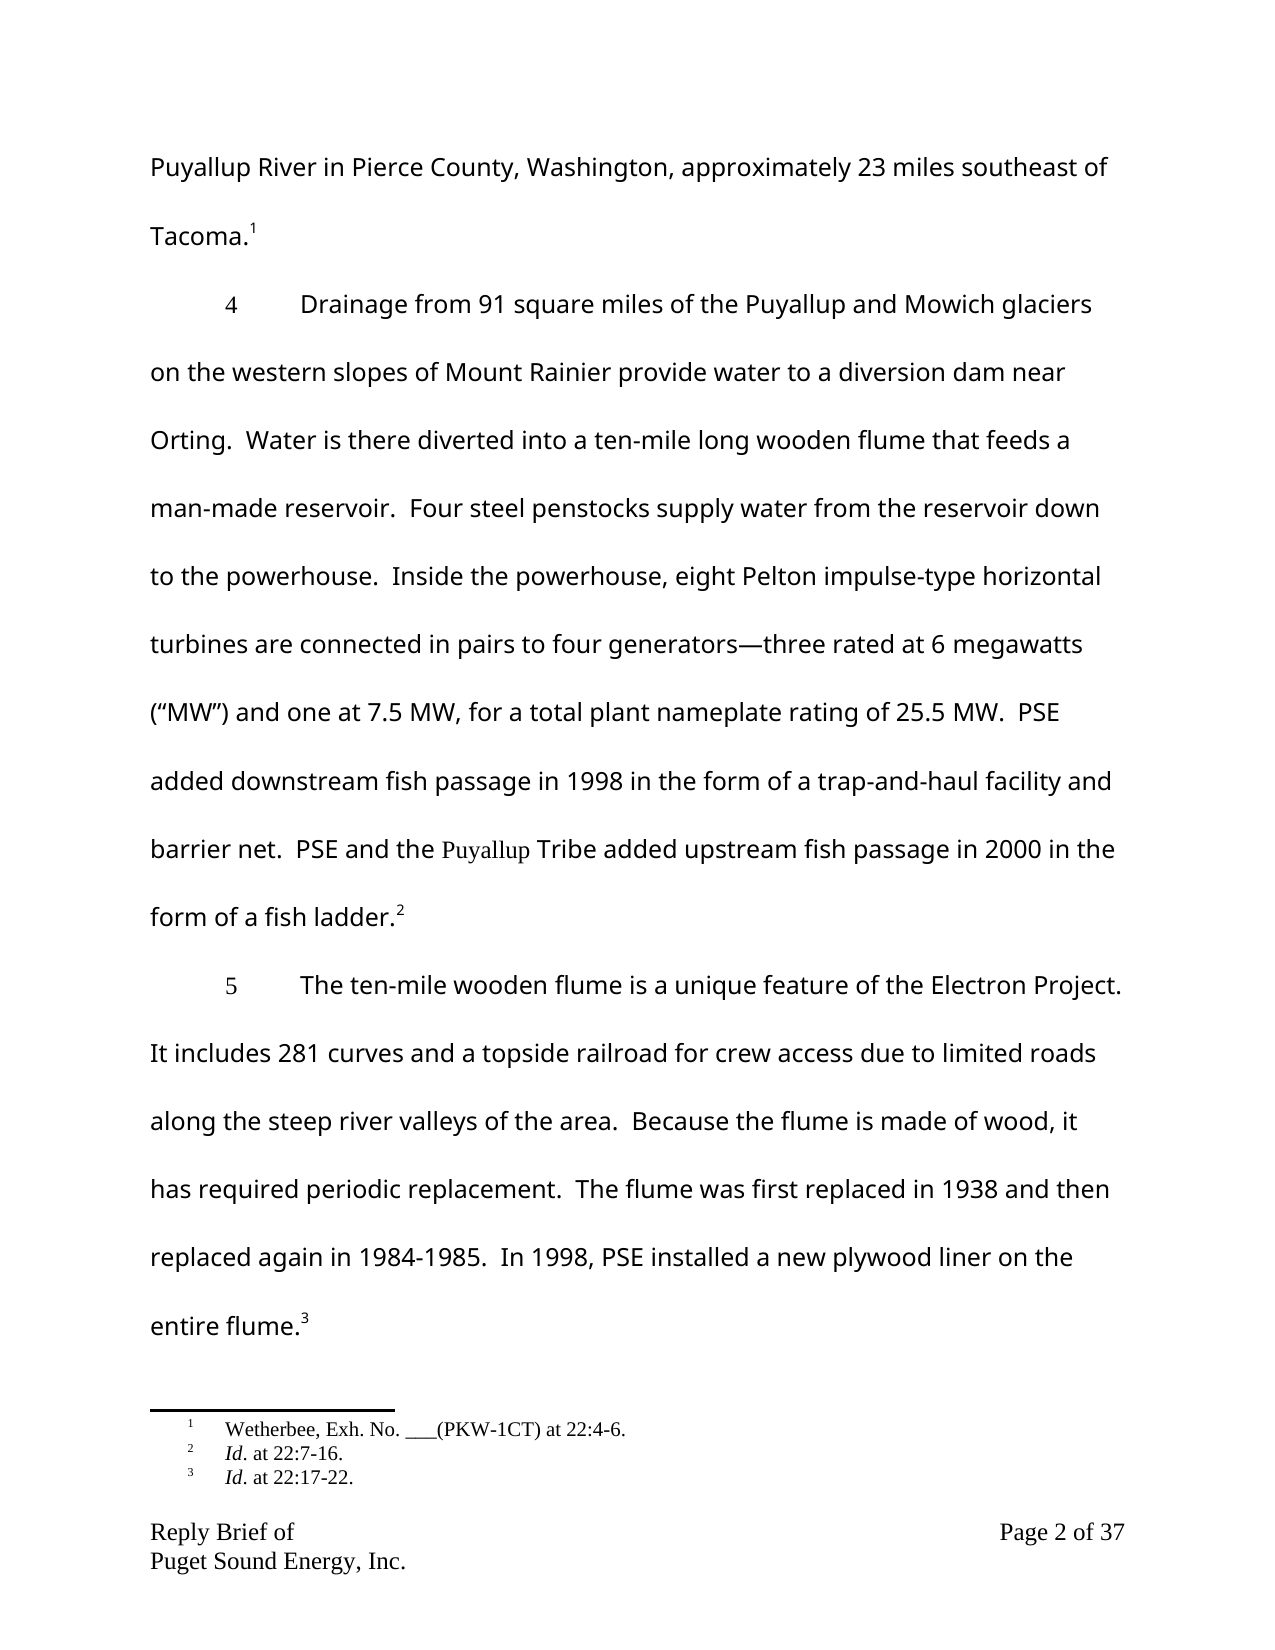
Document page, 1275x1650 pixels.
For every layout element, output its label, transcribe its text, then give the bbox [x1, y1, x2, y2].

text The ten-mile wooden flume is a unique feature of the Electron Project. It includes 281 curves and a topside railroad for crew access due to limited roads along the steep river valleys of the area. Because the flume is made of wood, it has required periodic replacement. The flume was first replaced in 1938 and then replaced again in 1984-1985. In 1998, PSE installed a new plywood liner on the entire flume. [150, 967, 1125, 1342]
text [150, 150, 1125, 252]
text Drainage from 91 square miles of the Puyallup and Mowich glaciers on the western slopes of Mount Rainier provide water to a diversion dam near Orting. Water is there diverted into a ten-mile long wooden flume that feeds a man-made reservoir. Four steel penstocks supply water from the reservoir down to the powerhouse. Inside the powerhouse, eight Pelton impulse-type horizontal turbines are connected in pairs to four generators—three rated at 6 megawatts (“MW”) and one at 7.5 MW, for a total plant nameplate rating of 25.5 MW. PSE added downstream fish passage in 1998 in the form of a trap-and-haul facility and barrier net. PSE and the Puyallup Tribe added upstream fish passage in 2000 in the form of a fish ladder. [150, 286, 1125, 933]
